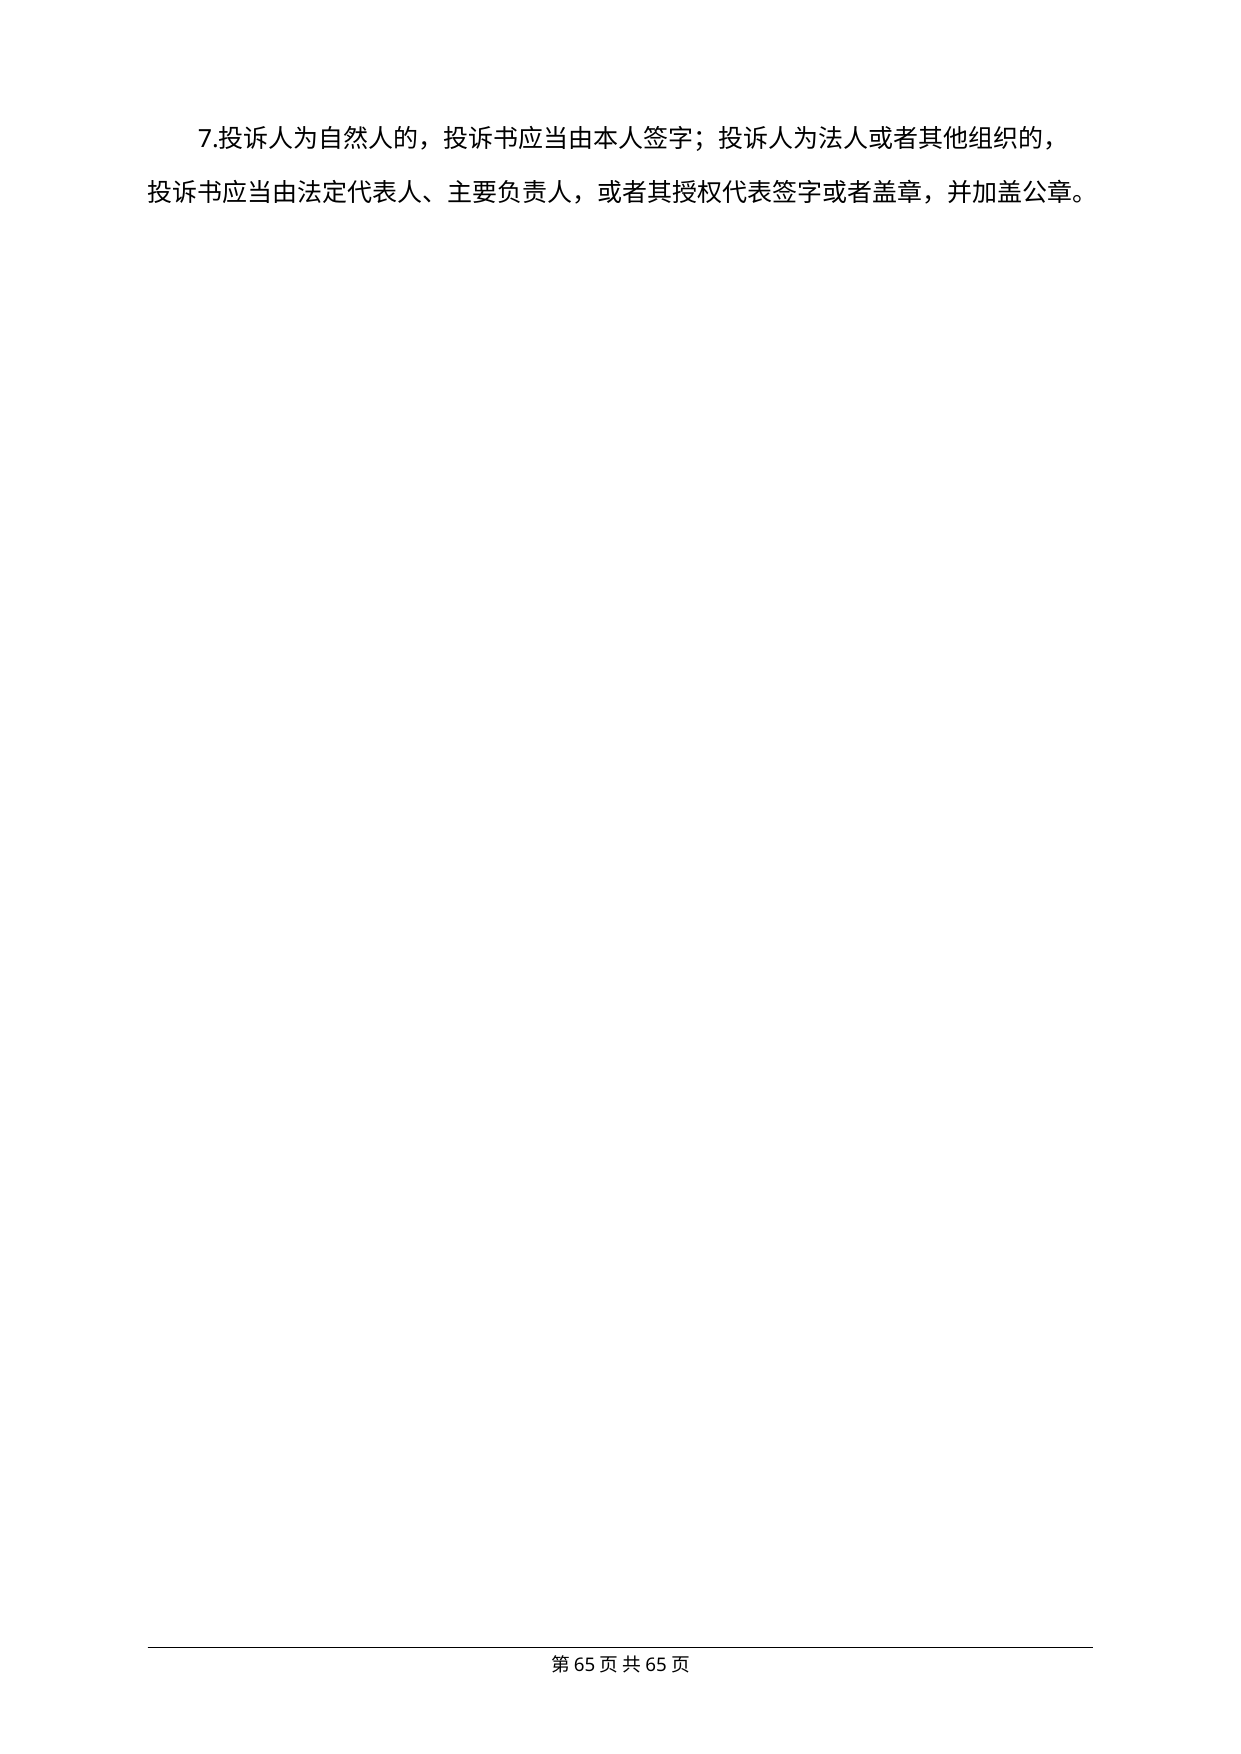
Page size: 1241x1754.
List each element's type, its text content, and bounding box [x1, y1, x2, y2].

text 7.投诉人为自然人的，投诉书应当由本人签字；投诉人为法人或者其他组织的，投诉书应当由法定代表人、主要负责人，或者其授权代表签字或者盖章，并加盖公章。 [148, 118, 1093, 209]
